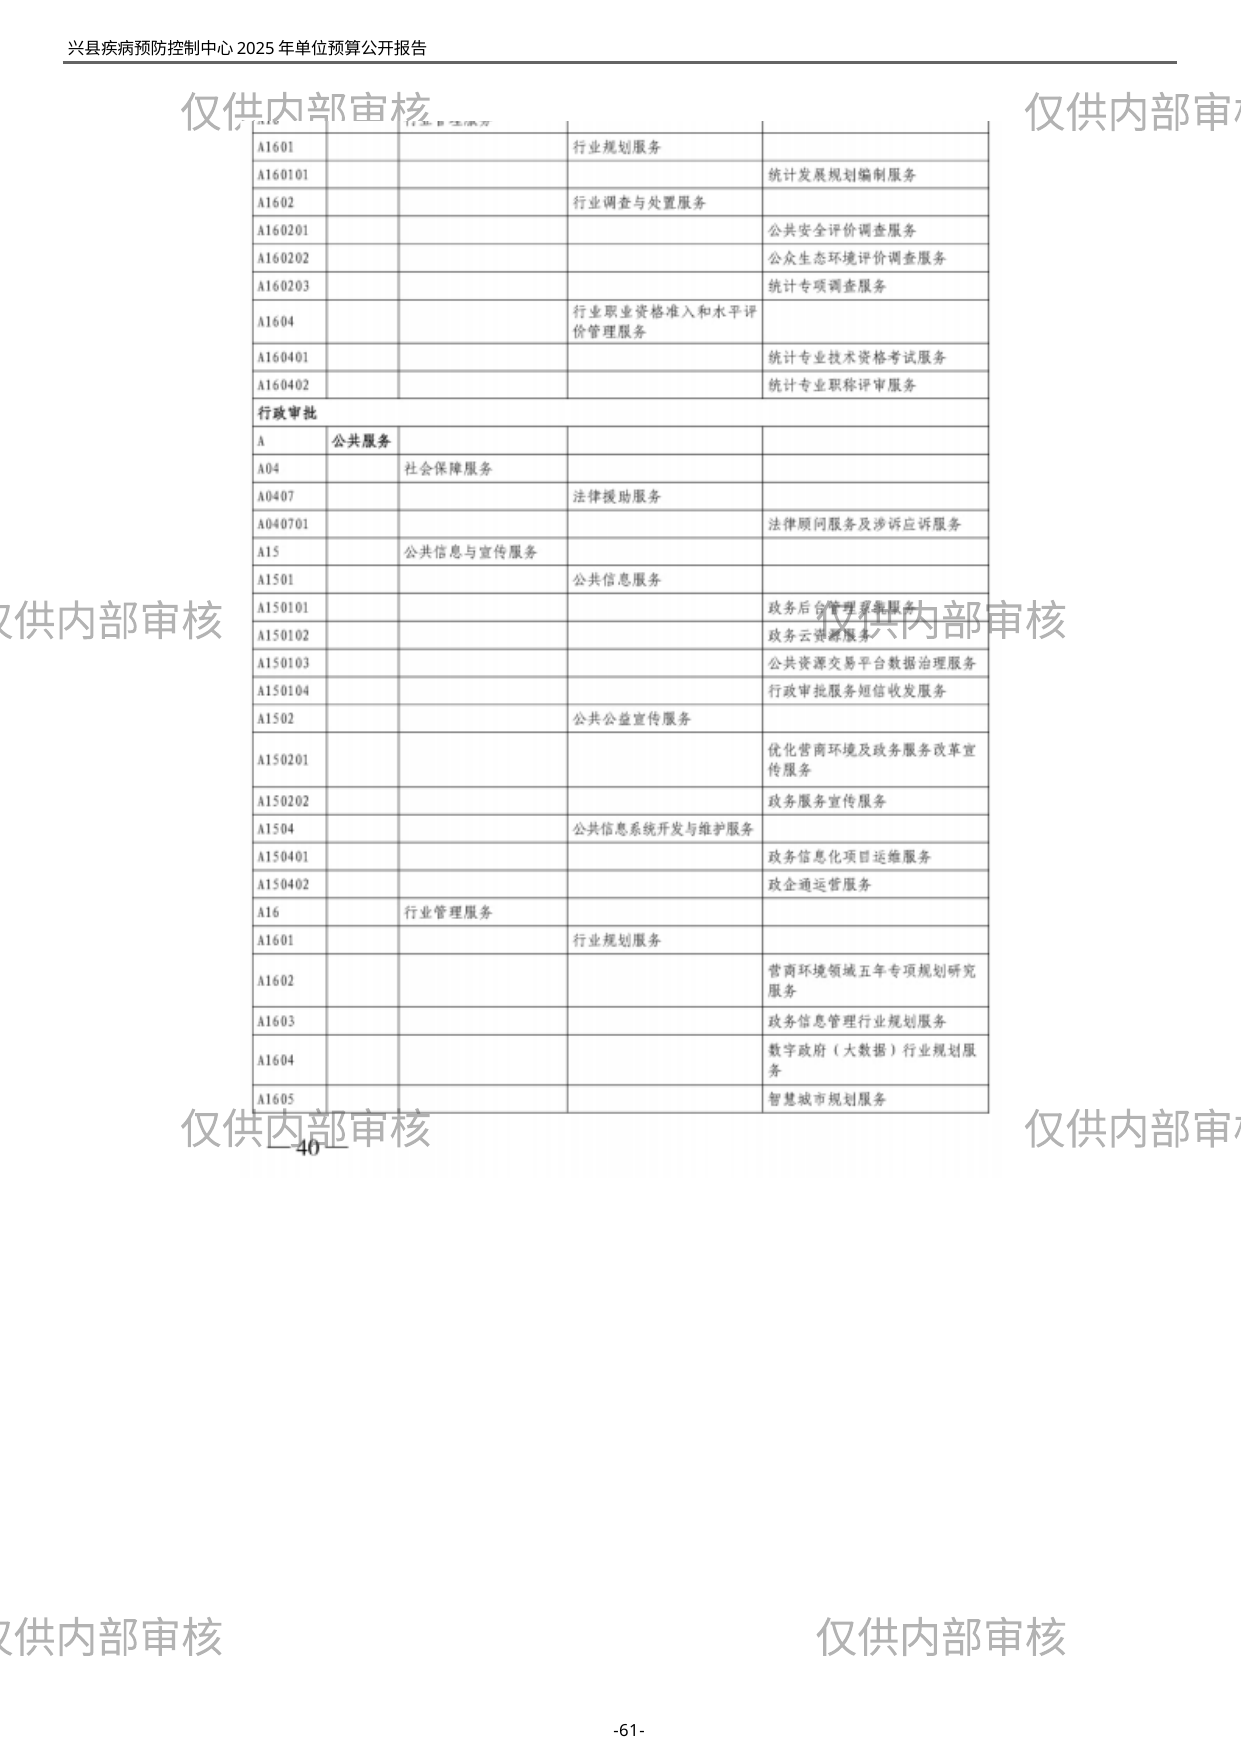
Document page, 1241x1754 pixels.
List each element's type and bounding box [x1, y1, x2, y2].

picture [245, 1121, 252, 1130]
picture [992, 624, 1002, 628]
picture [240, 121, 1002, 1178]
picture [992, 616, 1002, 620]
